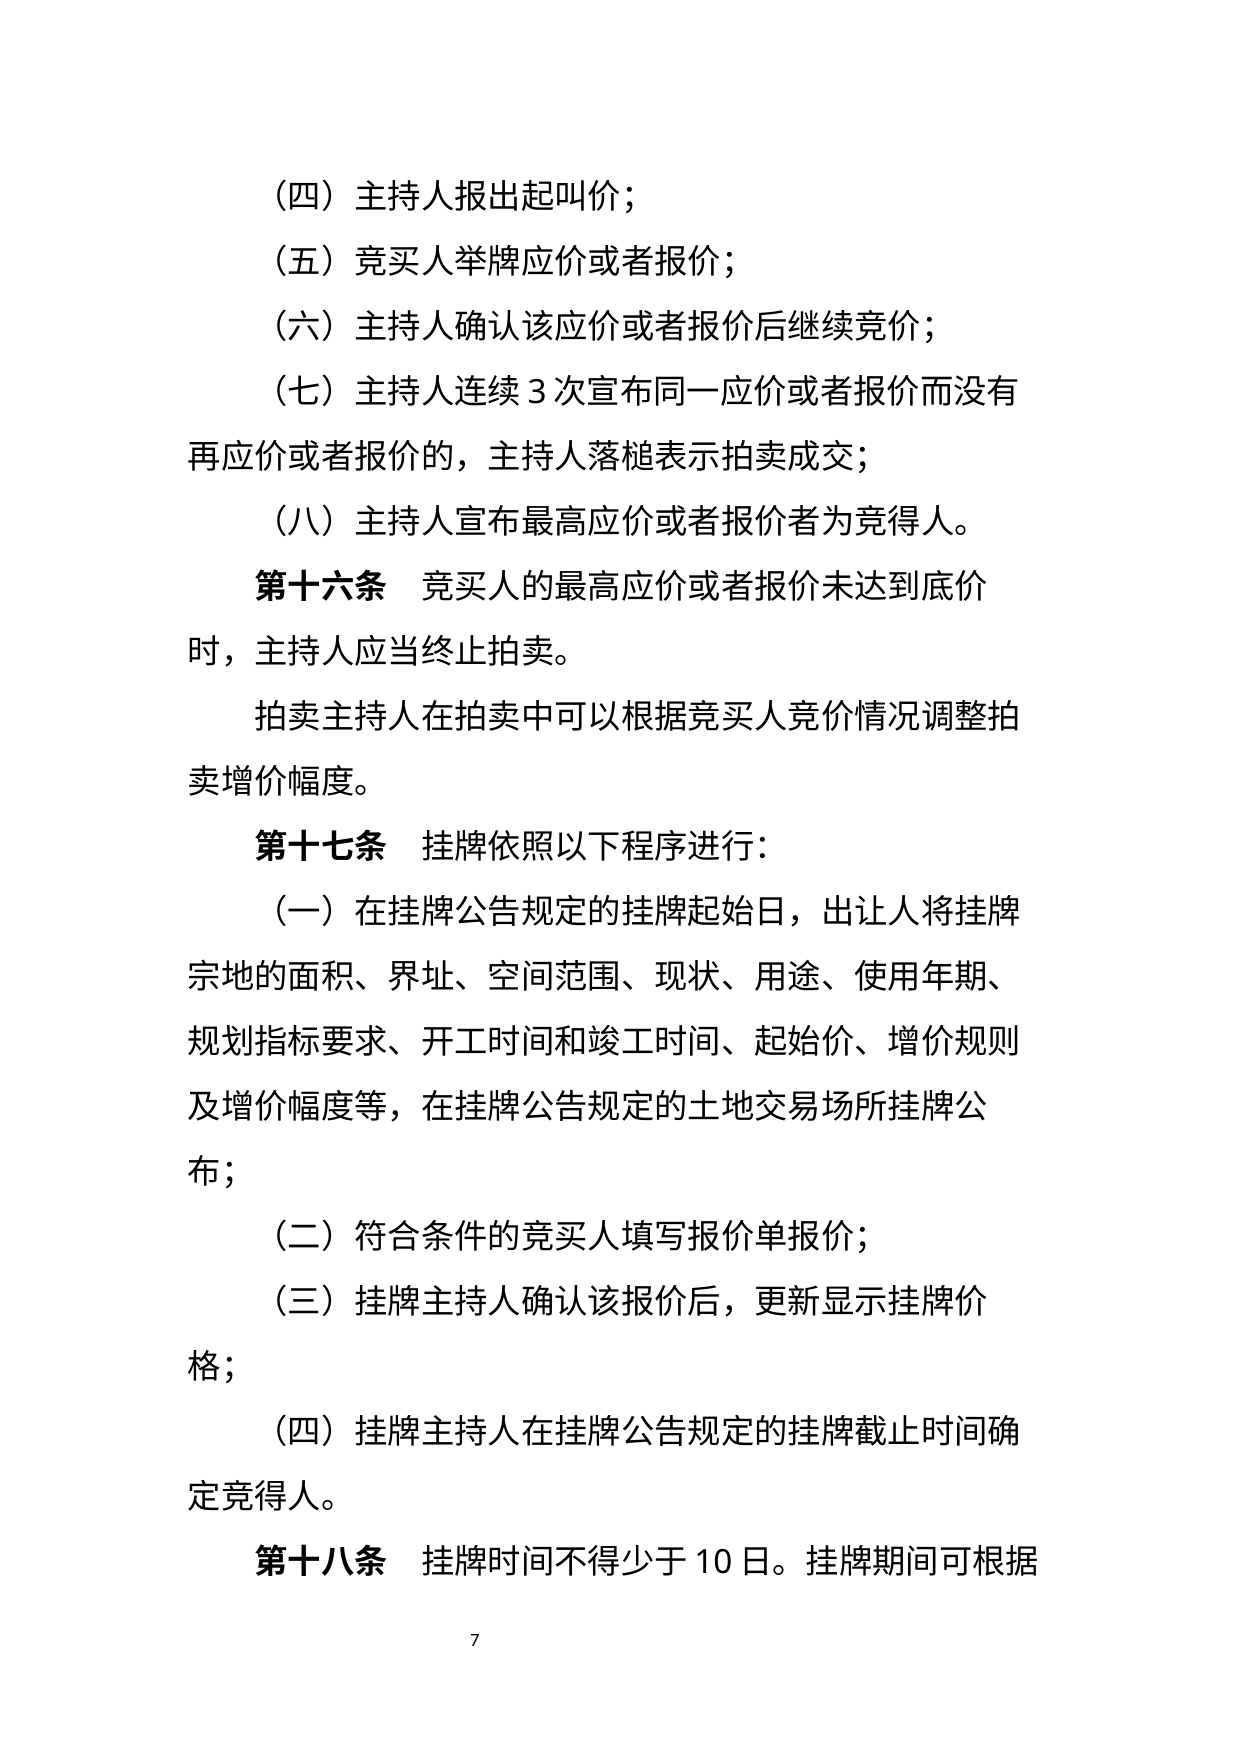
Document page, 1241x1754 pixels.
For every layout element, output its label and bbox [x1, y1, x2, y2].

text [187, 162, 1053, 1592]
